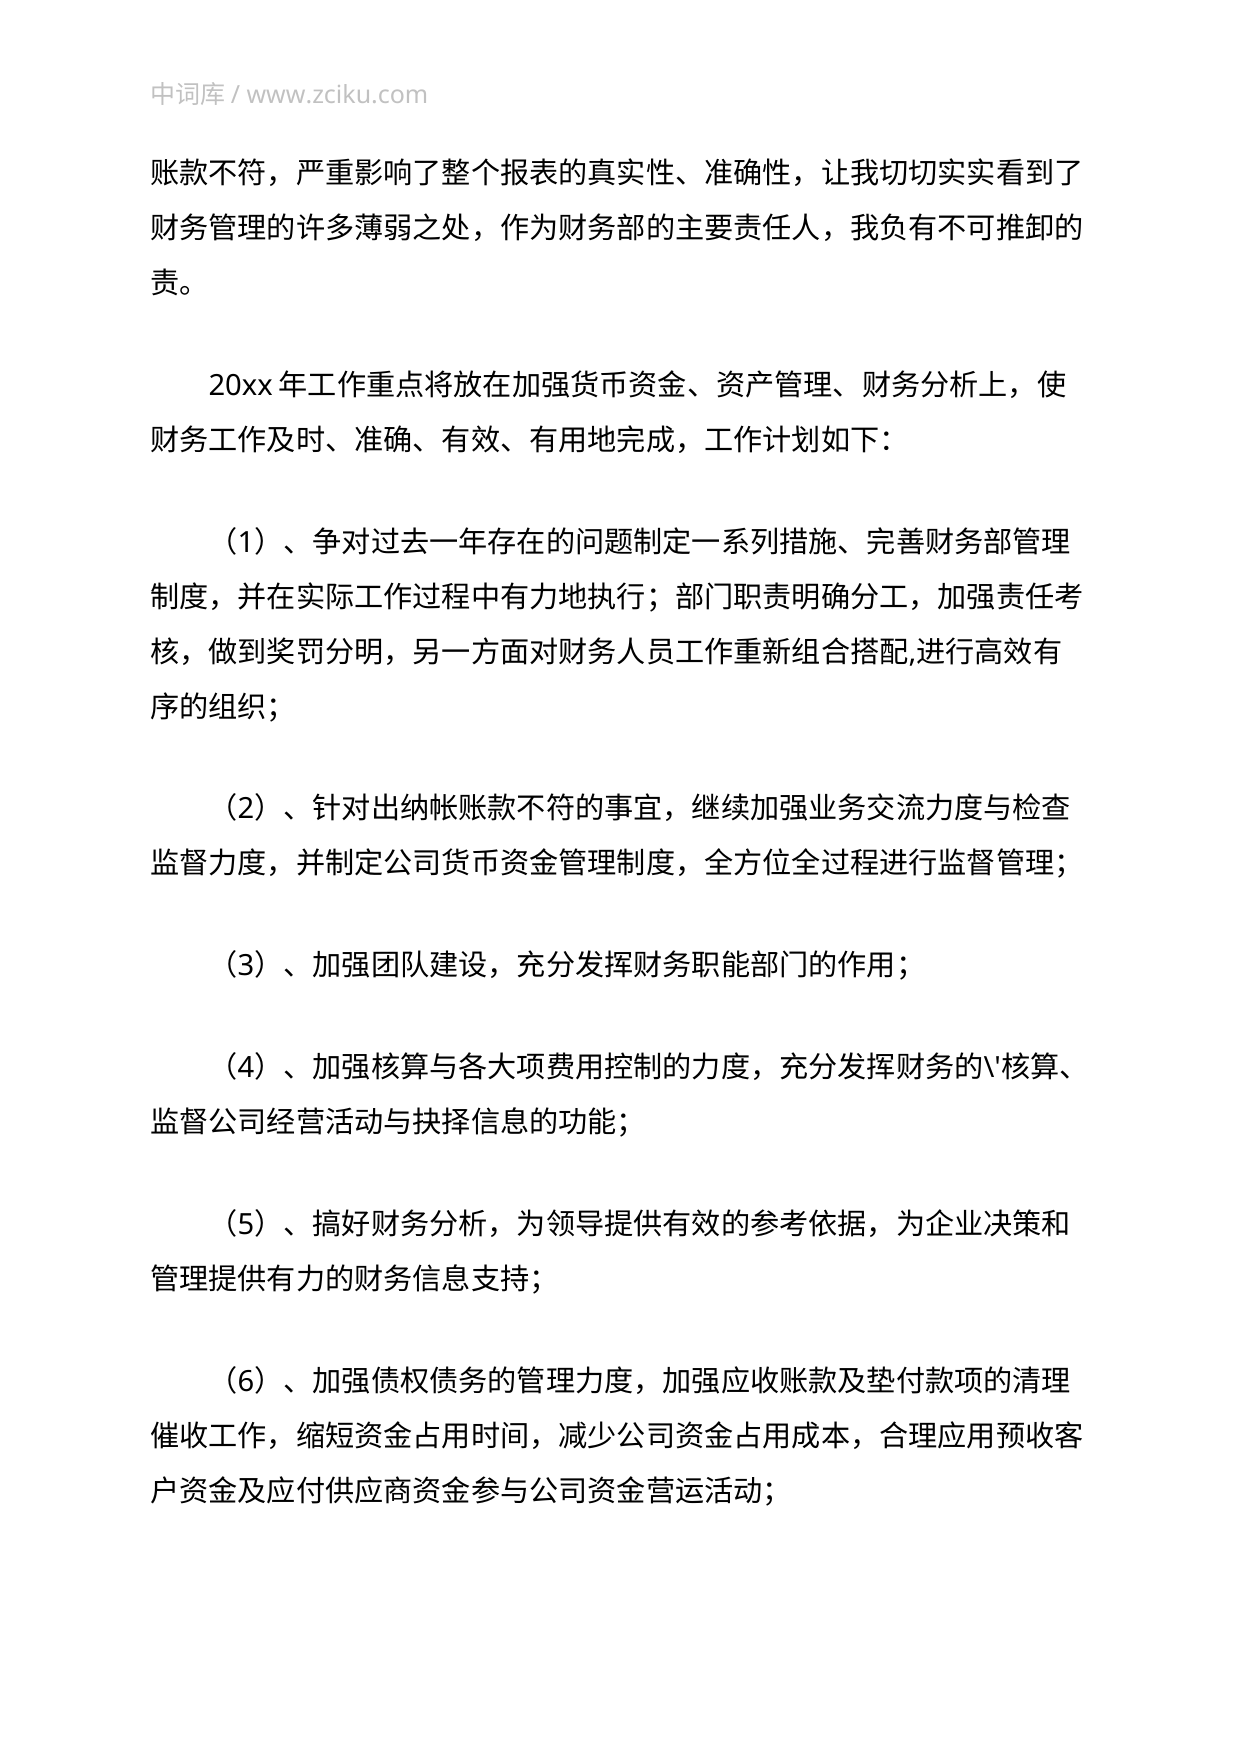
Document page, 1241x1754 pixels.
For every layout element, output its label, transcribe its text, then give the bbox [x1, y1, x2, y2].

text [150, 150, 1090, 302]
text 20xx年工作重点将放在加强货币资金、资产管理、财务分析上，使财务工作及时、准确、有效、有用地完成，工作计划如下： [150, 362, 1090, 459]
text （1）、争对过去一年存在的问题制定一系列措施、完善财务部管理制度，并在实际工作过程中有力地执行；部门职责明确分工，加强责任考核，做到奖罚分明，另一方面对财务人员工作重新组合搭配,进行高效有序的组织； [150, 518, 1090, 726]
text （3）、加强团队建设，充分发挥财务职能部门的作用； [150, 942, 1090, 984]
text （4）、加强核算与各大项费用控制的力度，充分发挥财务的\'核算、监督公司经营活动与抉择信息的功能； [150, 1044, 1090, 1141]
text （5）、搞好财务分析，为领导提供有效的参考依据，为企业决策和管理提供有力的财务信息支持； [150, 1201, 1090, 1298]
text （2）、针对出纳帐账款不符的事宜，继续加强业务交流力度与检查监督力度，并制定公司货币资金管理制度，全方位全过程进行监督管理； [150, 785, 1090, 882]
text （6）、加强债权债务的管理力度，加强应收账款及垫付款项的清理催收工作，缩短资金占用时间，减少公司资金占用成本，合理应用预收客户资金及应付供应商资金参与公司资金营运活动； [150, 1357, 1090, 1509]
